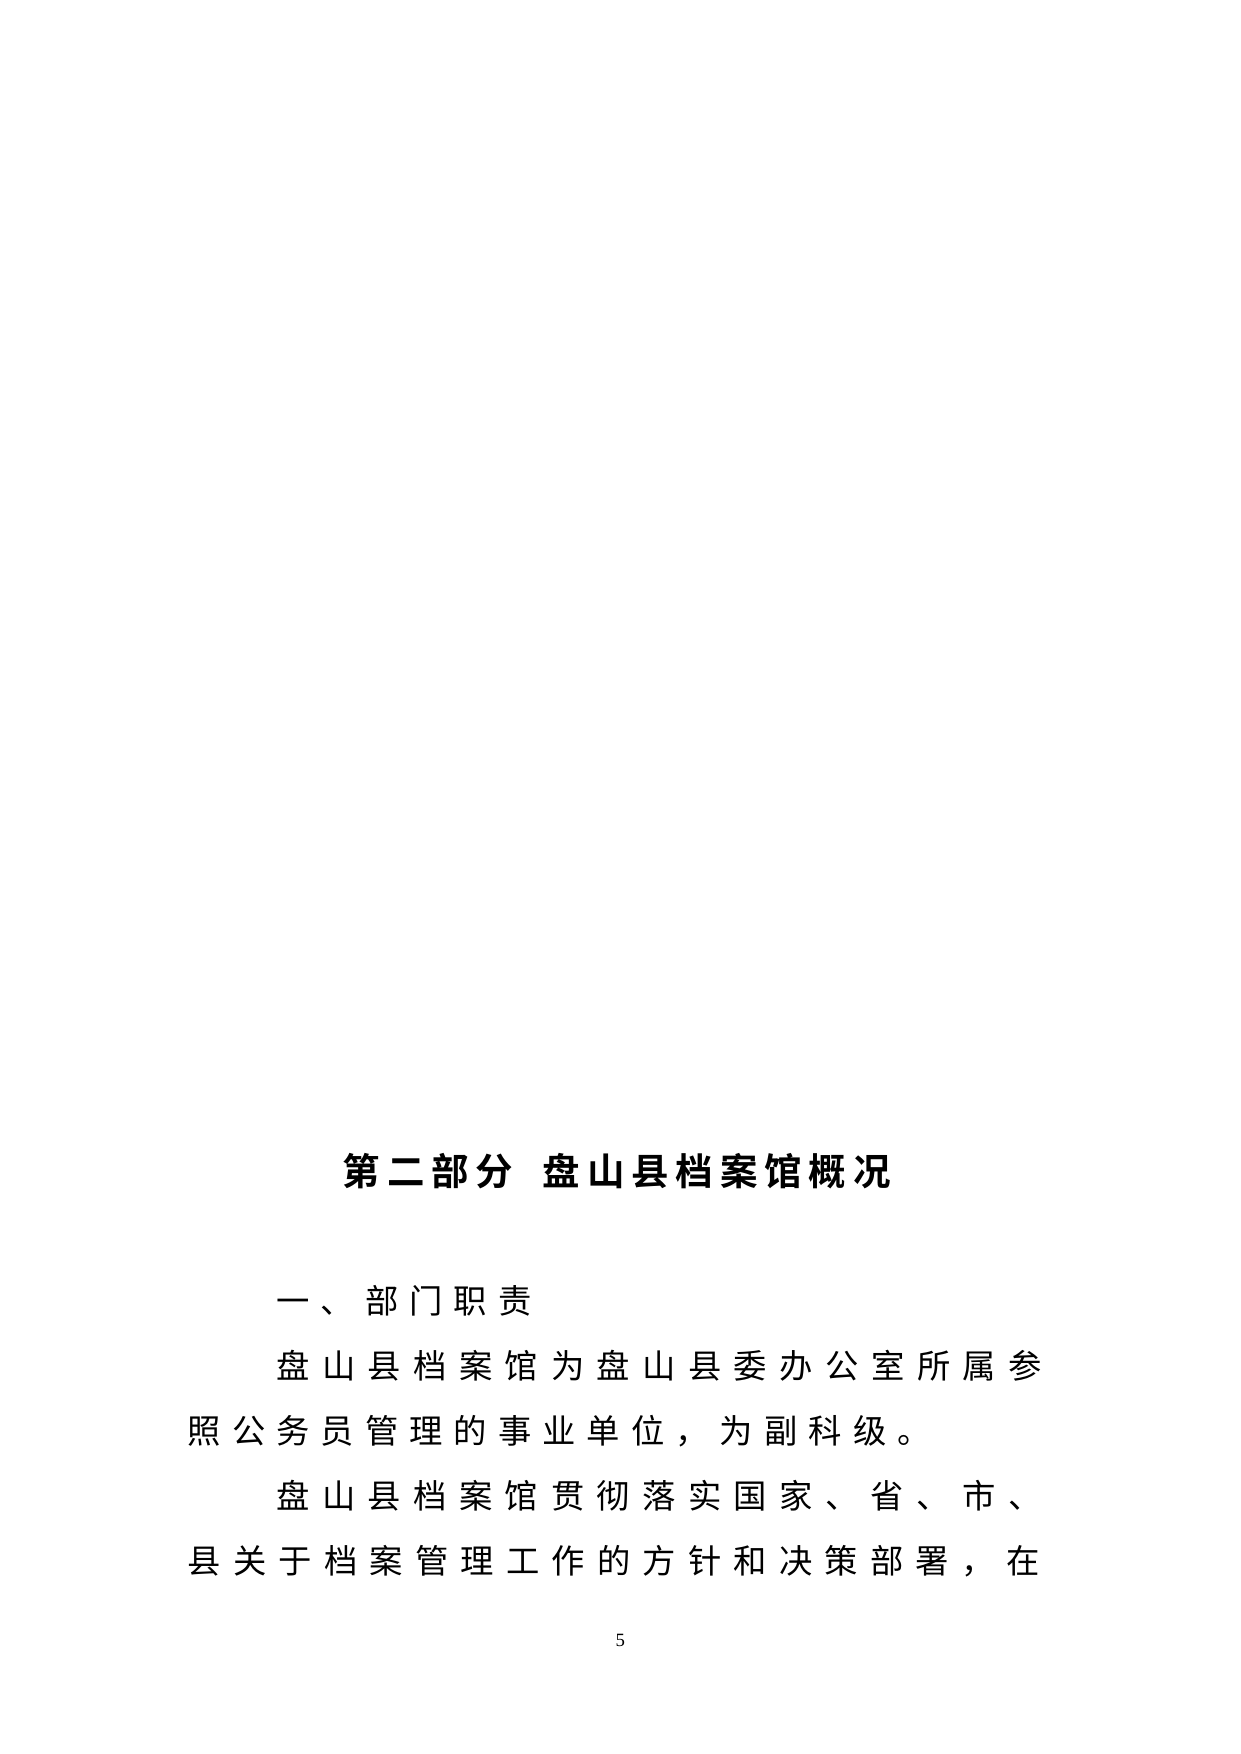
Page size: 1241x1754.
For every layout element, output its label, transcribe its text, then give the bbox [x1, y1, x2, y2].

text 第二部分 盘山县档案馆概况 [187, 1137, 1053, 1202]
text 一、部门职责 [187, 1267, 1053, 1332]
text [187, 1462, 1053, 1592]
text 盘山县档案馆为盘山县委办公室所属参照公务员管理的事业单位，为副科级。 [187, 1332, 1053, 1462]
